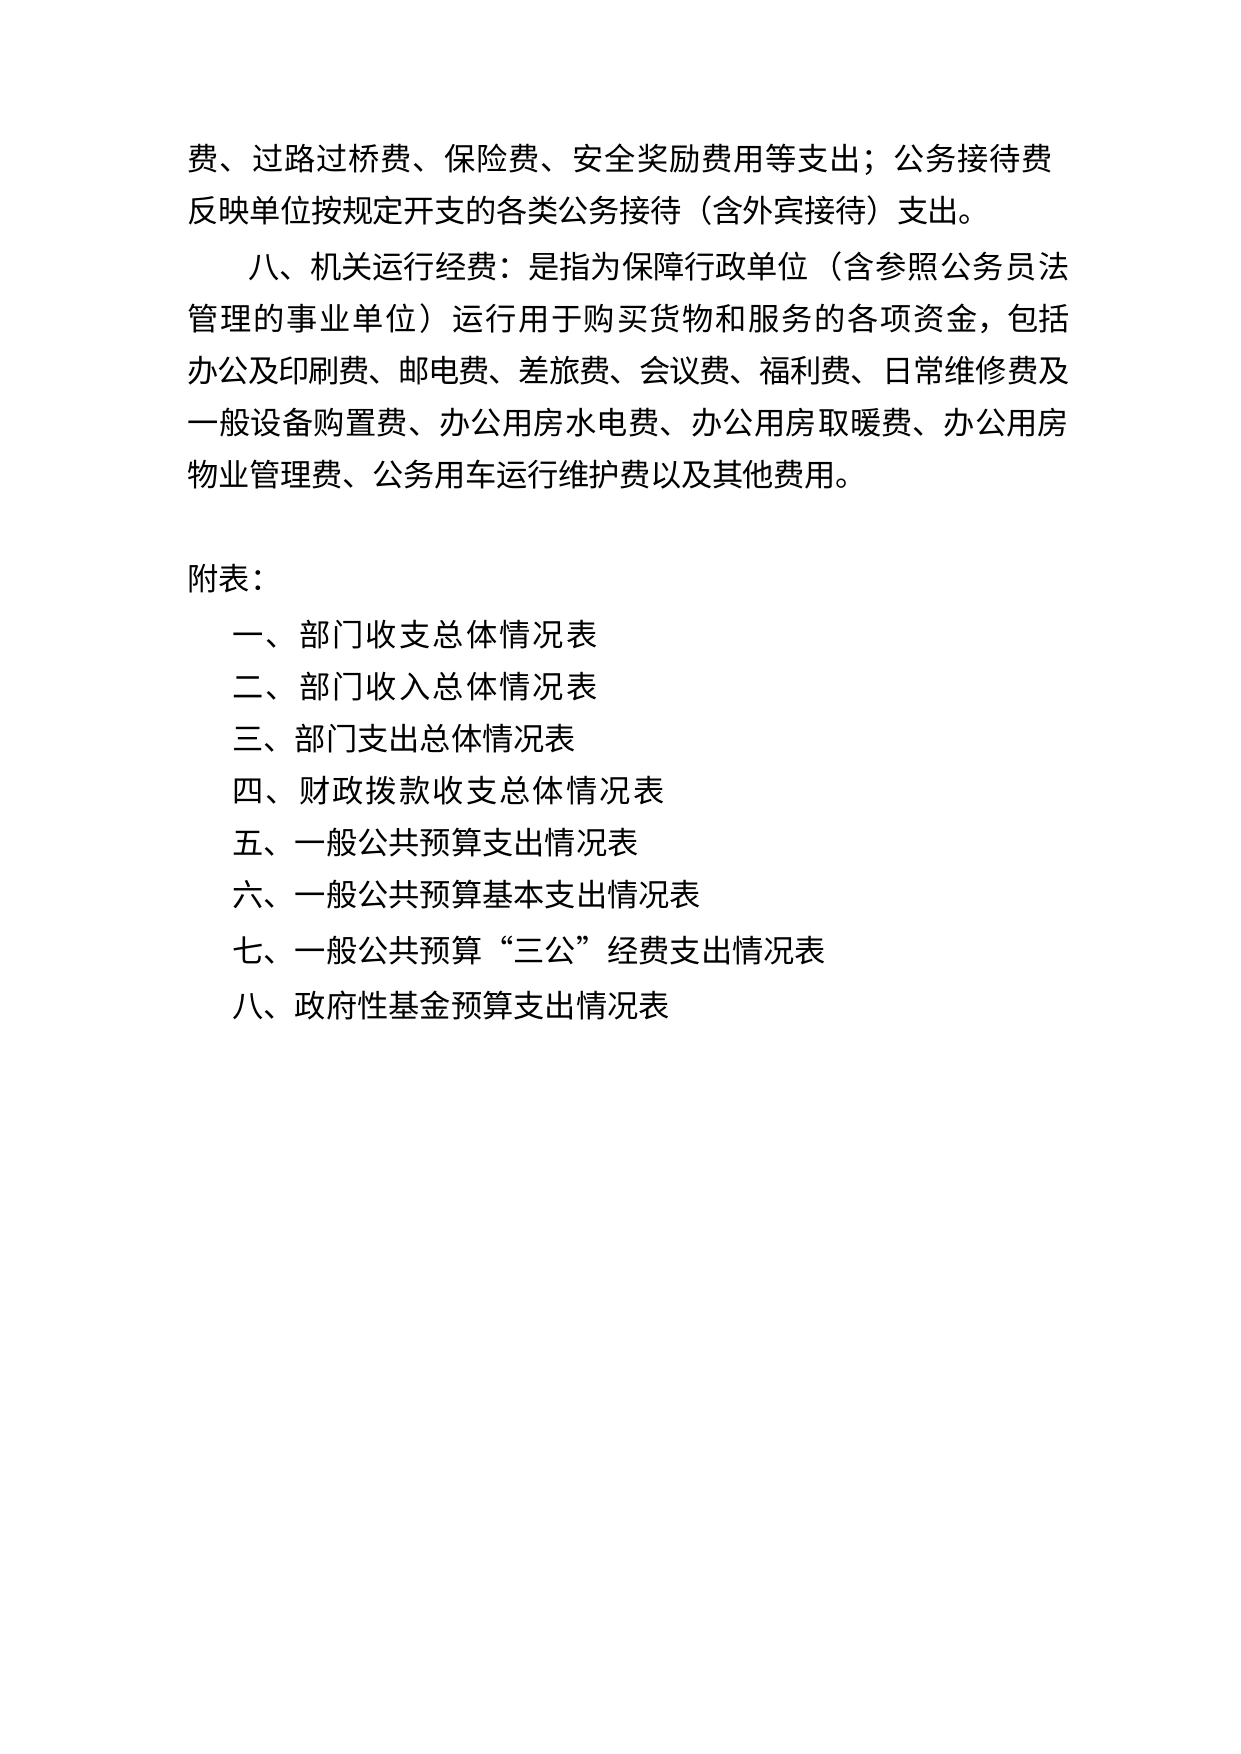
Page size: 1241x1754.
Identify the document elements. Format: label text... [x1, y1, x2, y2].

text 附表： [187, 549, 1086, 601]
text 七、一般公共预算“三公”经费支出情况表 [232, 920, 865, 972]
text 一、部门收支总体情况表二、部门收入总体情况表三、部门支出总体情况表 [232, 605, 598, 761]
text 四、财政拨款收支总体情况表五、一般公共预算支出情况表 [232, 761, 665, 865]
text 八、机关运行经费：是指为保障行政单位（含参照公务员法管理的事业单位）运行用于购买货物和服务的各项资金，包括办公及印刷费、邮电费、差旅费、会议费、福利费、日常维修费及一般设备购置费、办公用房水电费、办公用房取暖费、办公用房物业管理费、公务用车运行维护费以及其他费用。 [188, 236, 1069, 497]
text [188, 129, 1053, 233]
text 八、政府性基金预算支出情况表 [232, 976, 865, 1028]
text 六、一般公共预算基本支出情况表 [232, 865, 1086, 917]
